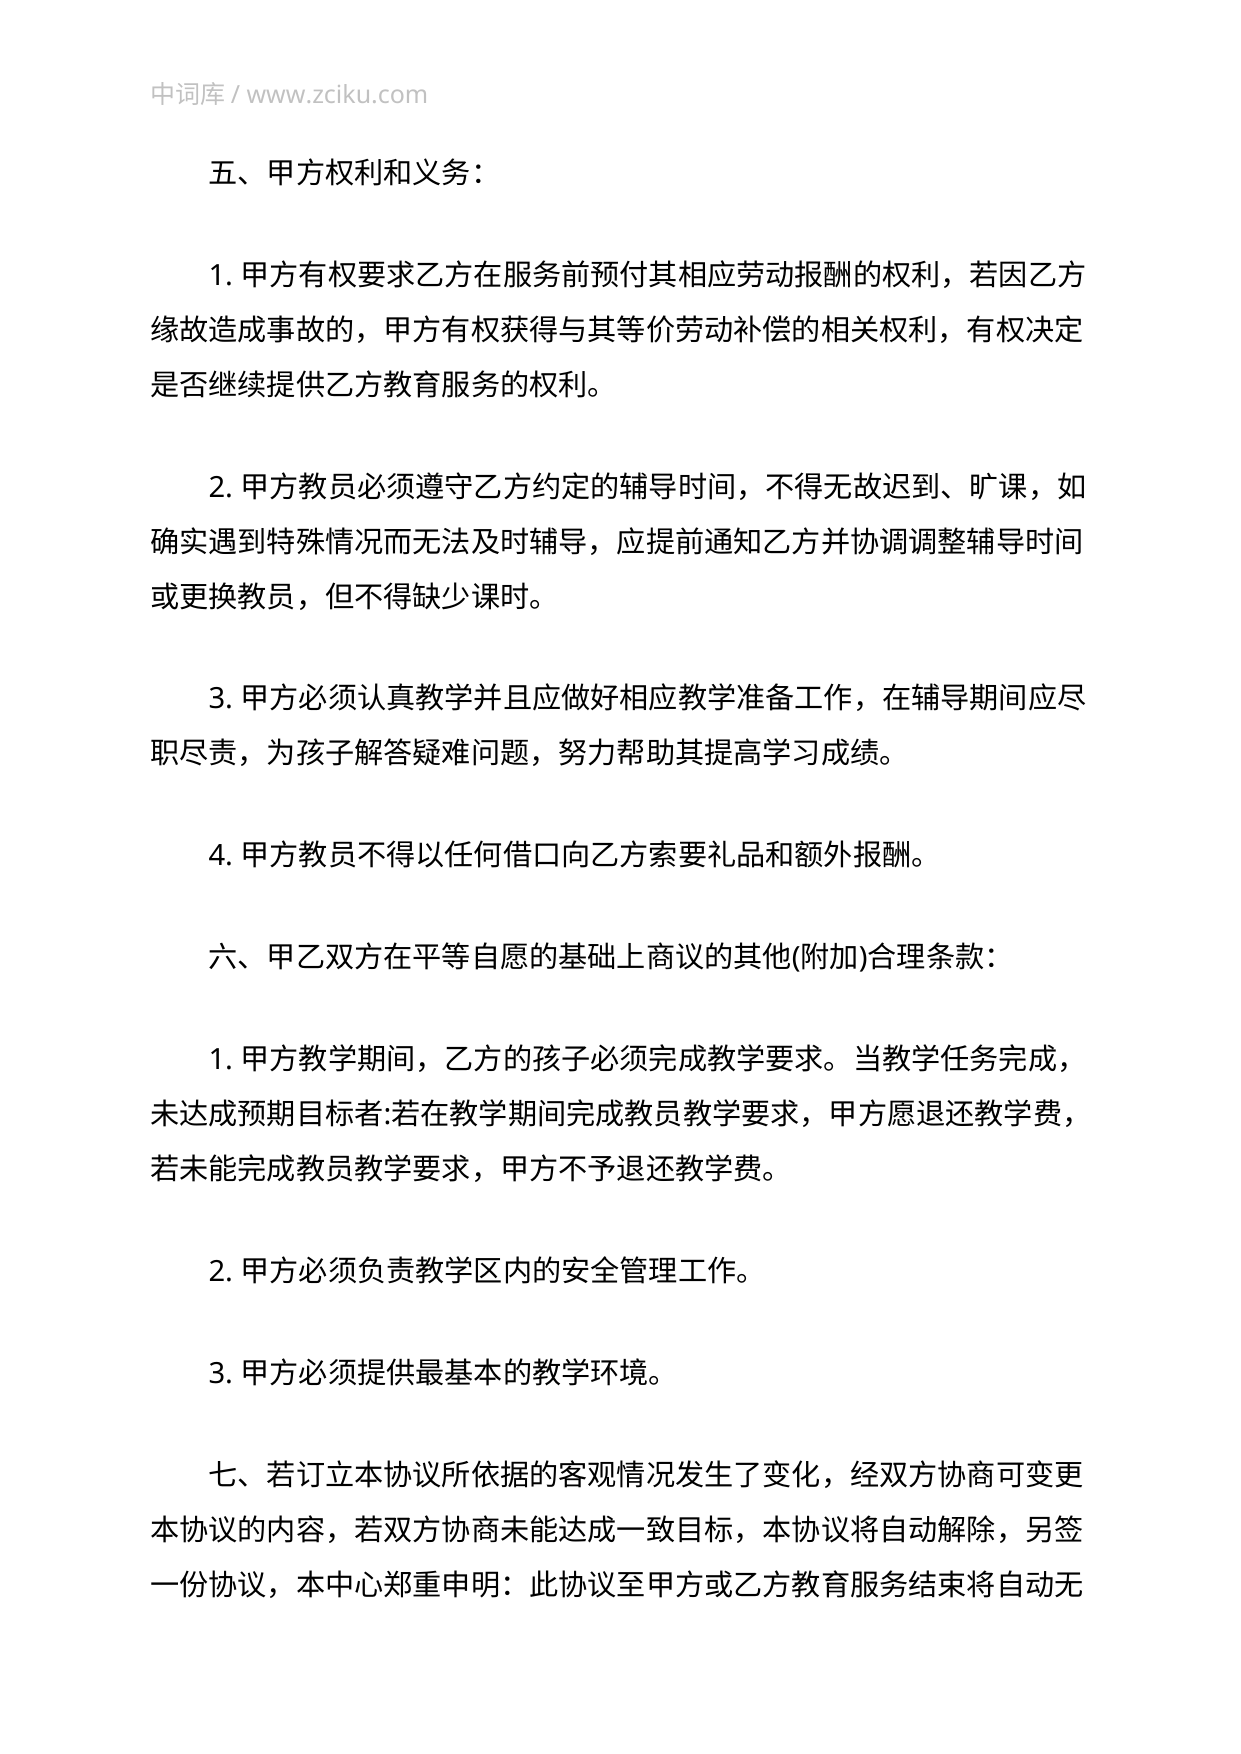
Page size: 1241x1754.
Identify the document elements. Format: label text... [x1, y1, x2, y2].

text 1. 甲方有权要求乙方在服务前预付其相应劳动报酬的权利，若因乙方缘故造成事故的，甲方有权获得与其等价劳动补偿的相关权利，有权决定是否继续提供乙方教育服务的权利。 [150, 252, 1090, 404]
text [150, 1452, 1090, 1604]
text 3. 甲方必须认真教学并且应做好相应教学准备工作，在辅导期间应尽职尽责，为孩子解答疑难问题，努力帮助其提高学习成绩。 [150, 675, 1090, 772]
text 4. 甲方教员不得以任何借口向乙方索要礼品和额外报酬。 [150, 832, 1090, 874]
text 2. 甲方必须负责教学区内的安全管理工作。 [150, 1248, 1090, 1290]
text 五、甲方权利和义务： [150, 150, 1090, 192]
text 1. 甲方教学期间，乙方的孩子必须完成教学要求。当教学任务完成，未达成预期目标者:若在教学期间完成教员教学要求，甲方愿退还教学费，若未能完成教员教学要求，甲方不予退还教学费。 [150, 1036, 1090, 1188]
text 3. 甲方必须提供最基本的教学环境。 [150, 1349, 1090, 1392]
text 六、甲乙双方在平等自愿的基础上商议的其他(附加)合理条款： [150, 934, 1090, 976]
text 2. 甲方教员必须遵守乙方约定的辅导时间，不得无故迟到、旷课，如确实遇到特殊情况而无法及时辅导，应提前通知乙方并协调调整辅导时间或更换教员，但不得缺少课时。 [150, 463, 1090, 616]
